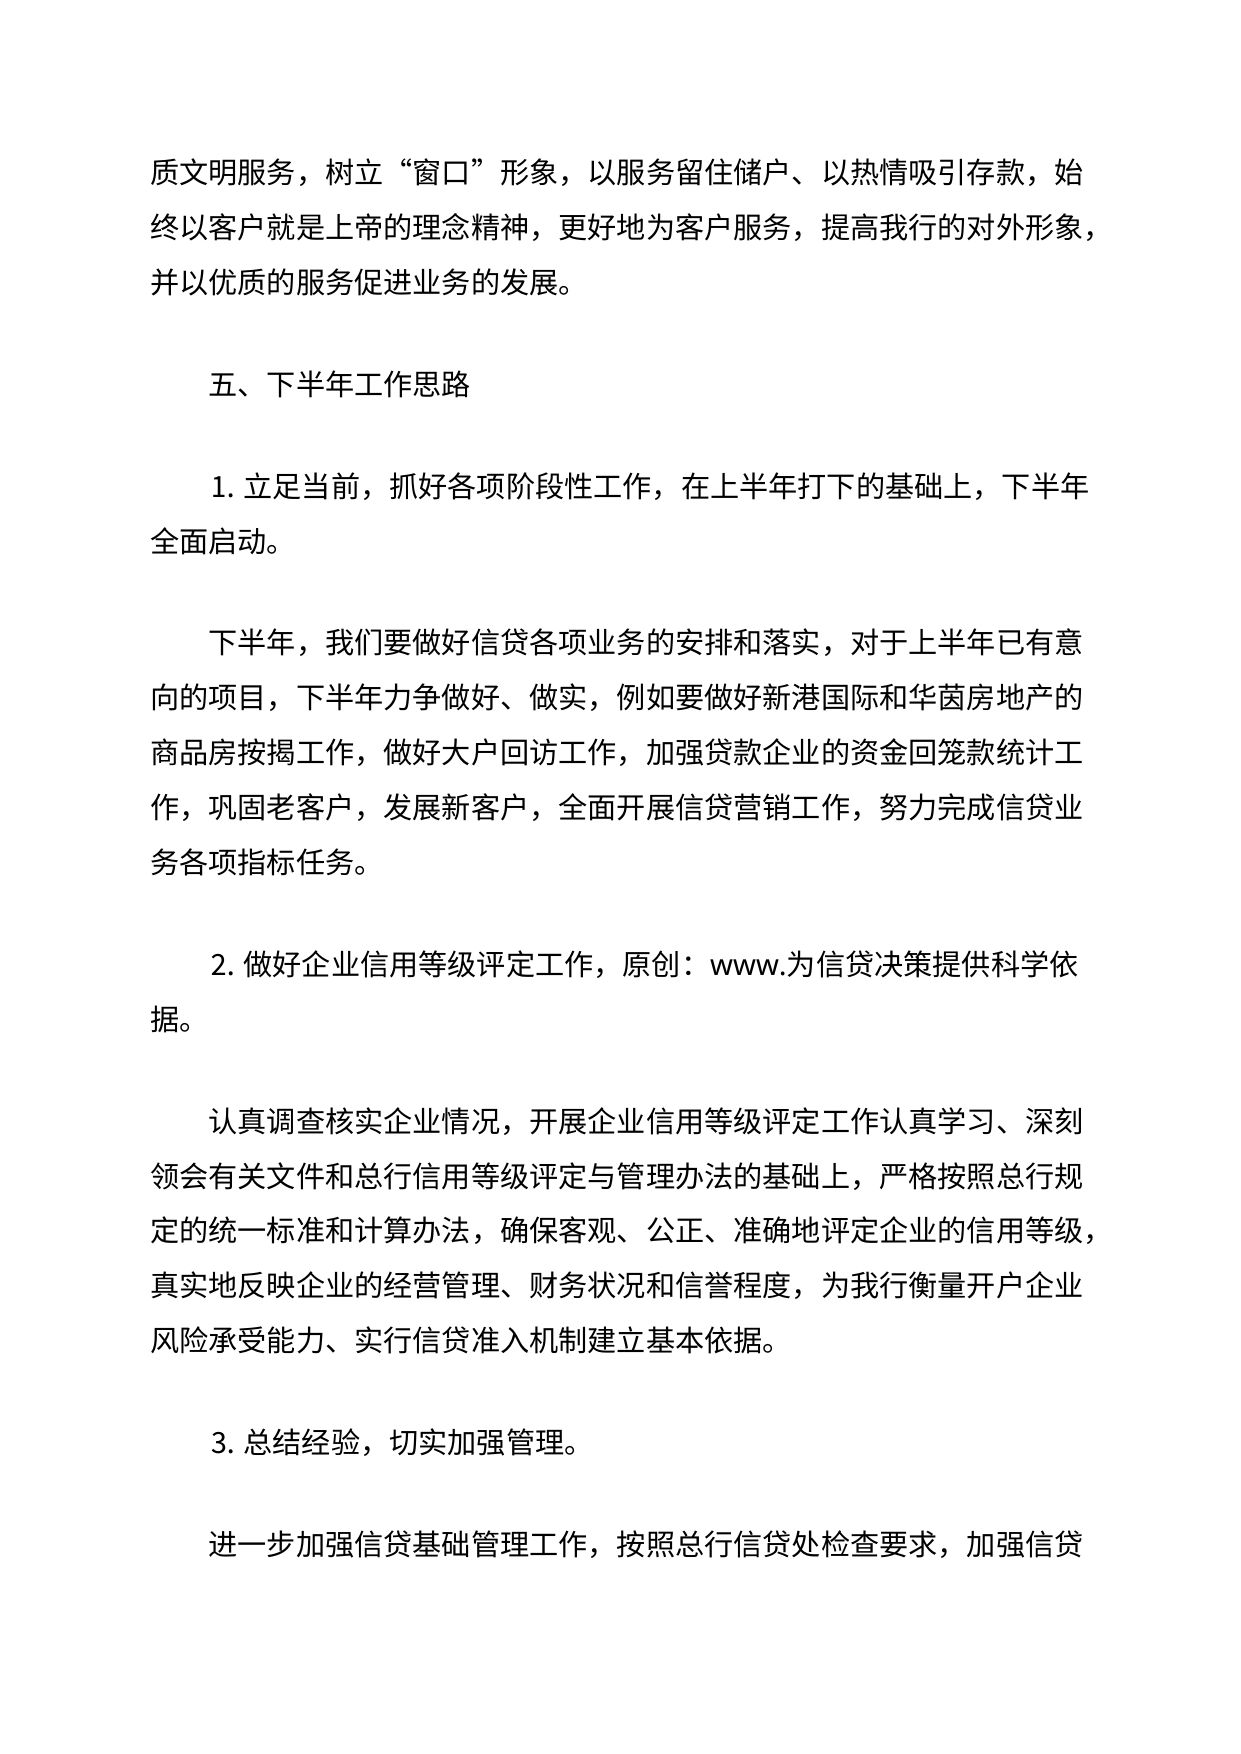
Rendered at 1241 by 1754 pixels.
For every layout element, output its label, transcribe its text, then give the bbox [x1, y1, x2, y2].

text ⒈立足当前，抓好各项阶段性工作，在上半年打下的基础上，下半年全面启动。 [150, 463, 1090, 561]
text ⒉做好企业信用等级评定工作，原创：www.为信贷决策提供科学依据。 [150, 941, 1090, 1039]
text 五、下半年工作思路 [150, 362, 1090, 404]
text 下半年，我们要做好信贷各项业务的安排和落实，对于上半年已有意向的项目，下半年力争做好、做实，例如要做好新港国际和华茵房地产的商品房按揭工作，做好大户回访工作，加强贷款企业的资金回笼款统计工作，巩固老客户，发展新客户，全面开展信贷营销工作，努力完成信贷业务各项指标任务。 [150, 620, 1090, 882]
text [150, 1522, 1090, 1564]
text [150, 150, 1090, 302]
text 认真调查核实企业情况，开展企业信用等级评定工作认真学习、深刻领会有关文件和总行信用等级评定与管理办法的基础上，严格按照总行规定的统一标准和计算办法，确保客观、公正、准确地评定企业的信用等级，真实地反映企业的经营管理、财务状况和信誉程度，为我行衡量开户企业风险承受能力、实行信贷准入机制建立基本依据。 [150, 1098, 1090, 1360]
text ⒊总结经验，切实加强管理。 [150, 1419, 1090, 1462]
